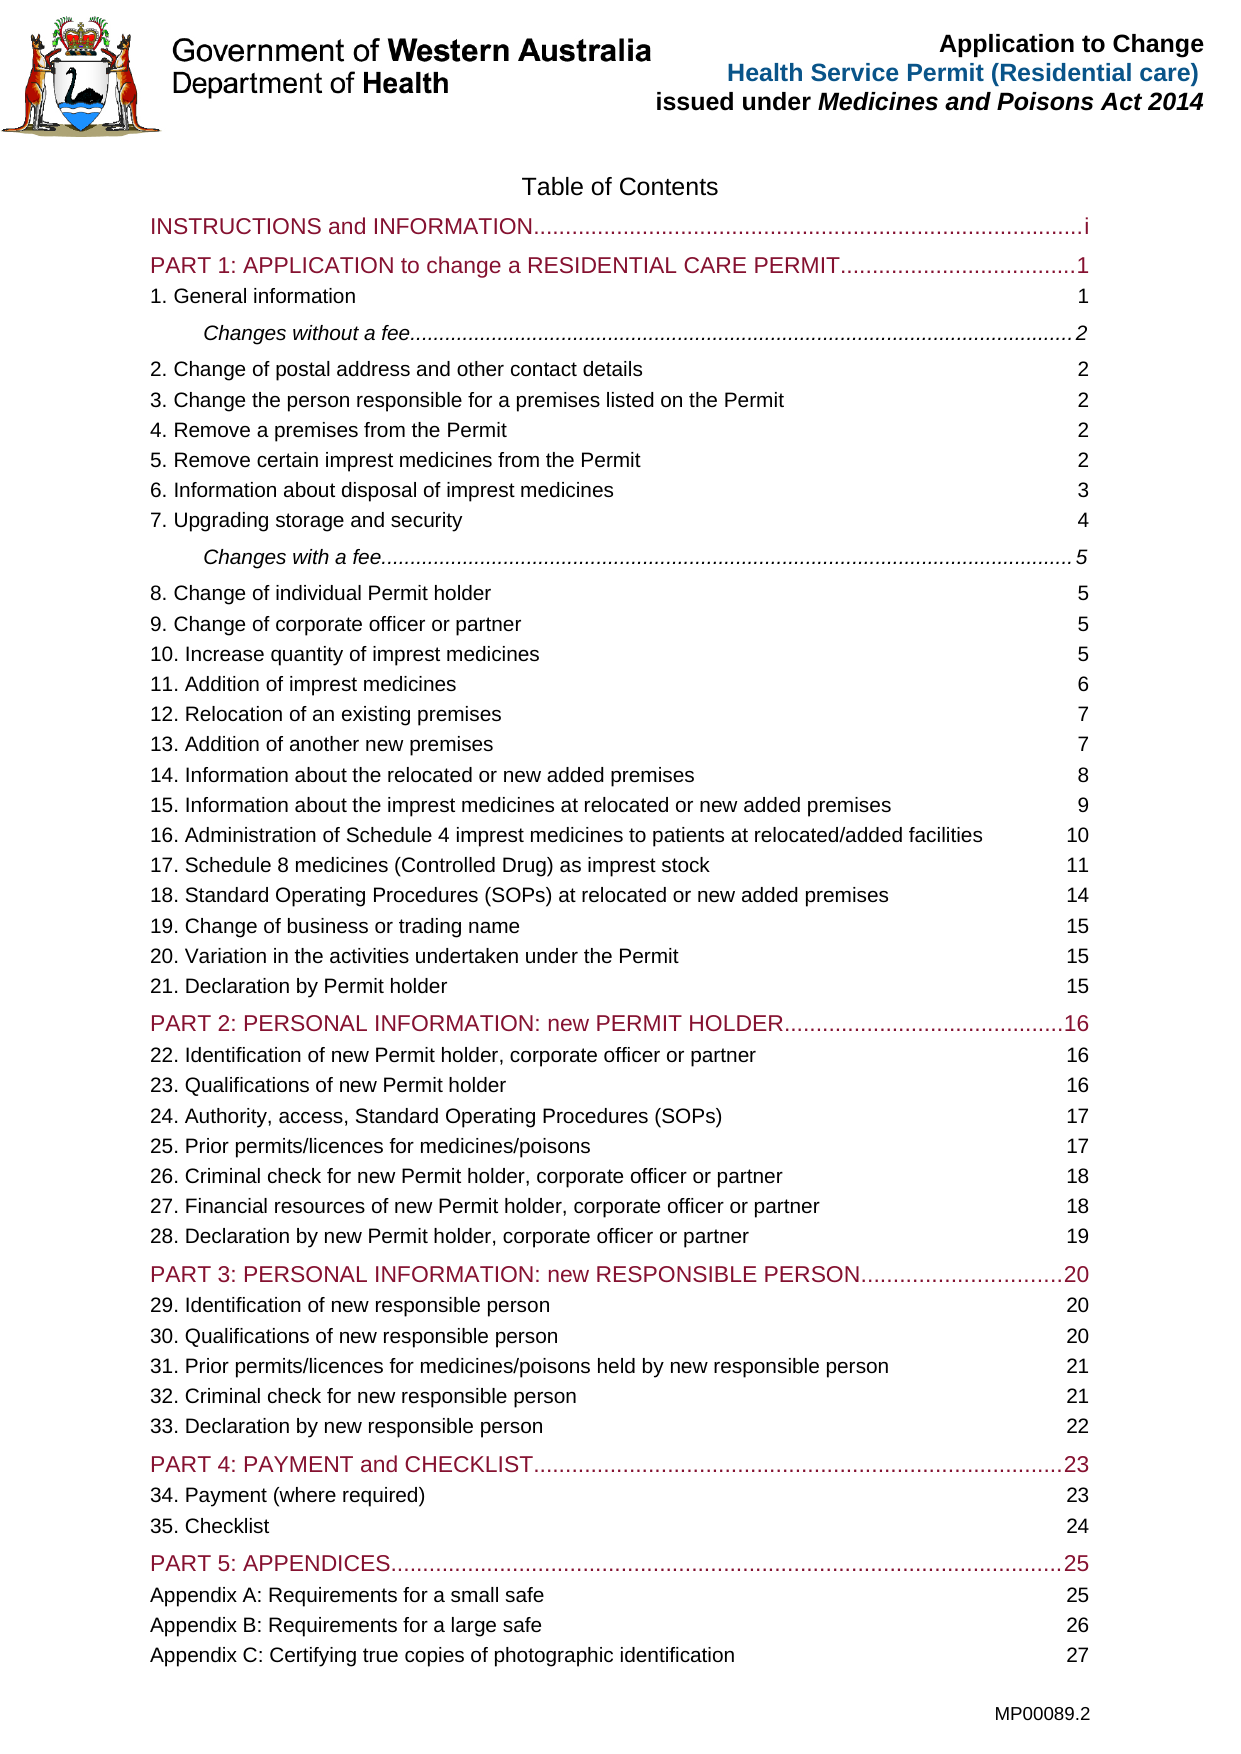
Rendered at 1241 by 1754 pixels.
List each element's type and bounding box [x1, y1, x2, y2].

picture [0, 16, 651, 137]
